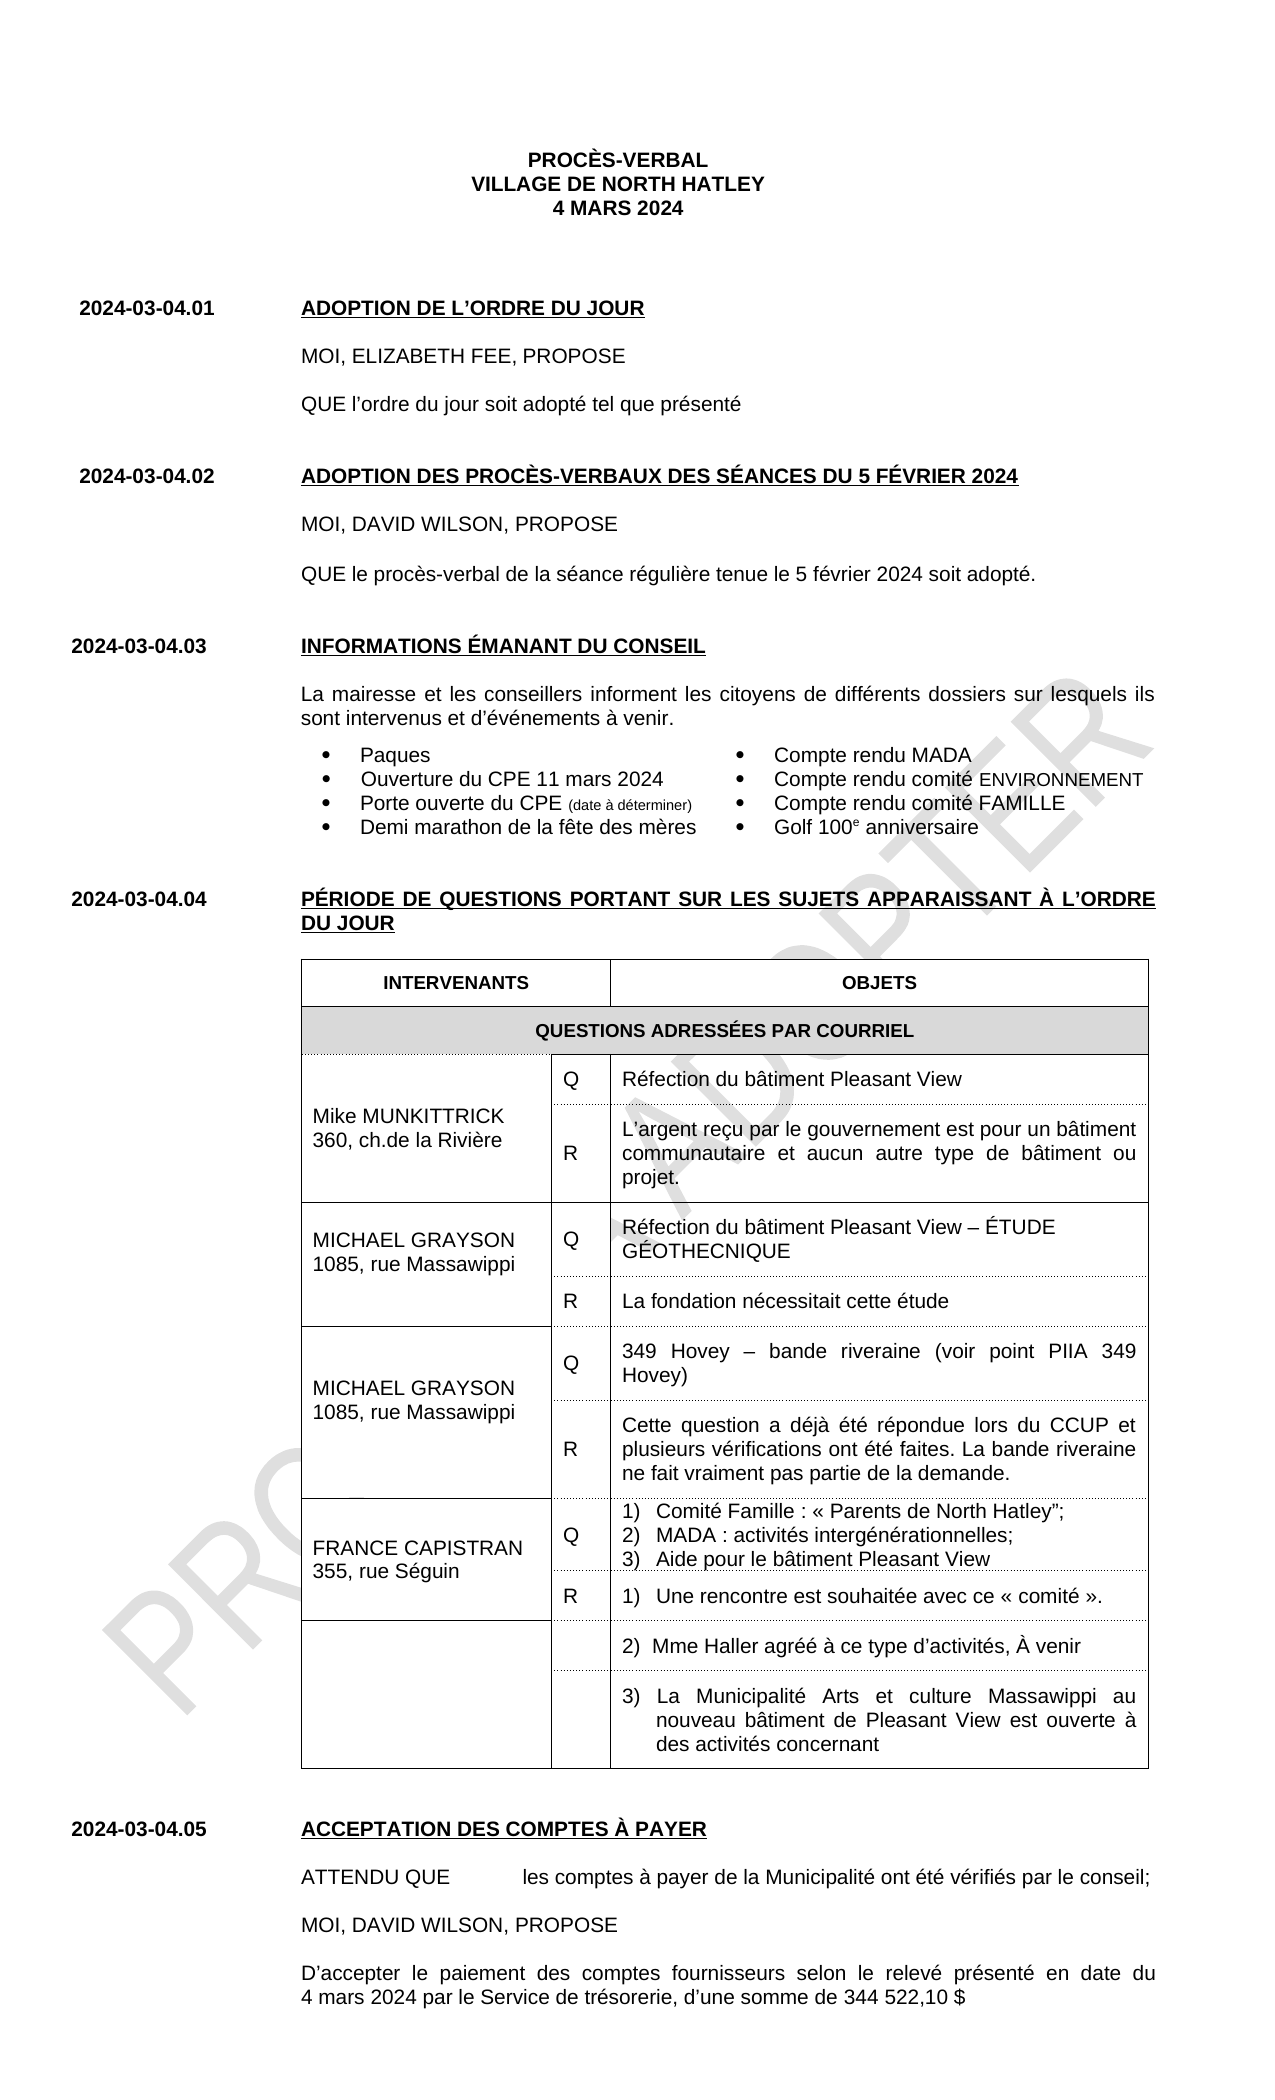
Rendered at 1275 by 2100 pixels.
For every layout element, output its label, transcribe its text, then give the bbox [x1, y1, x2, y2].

table_cell MICHAEL GRAYSON 1085, rue Massawippi [302, 1327, 551, 1497]
table_cell Golf 100e anniversaire [714, 815, 1157, 839]
text QUE le procès-verbal de la séance régulière tenue le 5 février 2024 soit adopté. [301, 562, 1157, 586]
table_cell 349 Hovey – bande riveraine (voir point PIIA 349 Hovey) [611, 1326, 1148, 1399]
text MOI, david wilson, PROPOSE [301, 1913, 1157, 1937]
table_cell Une rencontre est souhaitée avec ce « comité ». [611, 1570, 1148, 1620]
table_cell Cette question a déjà été répondue lors du CCUP et plusieurs vérifications ont été faites. La bande riveraine ne fait vraiment pas partie de la demande. [611, 1400, 1148, 1497]
table_cell QUESTIONS ADRESSÉES PAR COURRIEL [302, 1007, 1148, 1054]
table_header INTERVENANTS [302, 960, 610, 1006]
table_cell Compte rendu comité FAMILLE [714, 791, 1157, 814]
table_cell R [552, 1400, 610, 1497]
table_cell Q [552, 1203, 610, 1276]
text QUE l’ordre du jour soit adopté tel que présenté [301, 392, 1157, 416]
list PÉRIODE DE QUESTIONS PORTANT SUR LES SUJETS APPARAISSANT À L’ORDRE DU JOUR [71, 887, 1157, 934]
table_header Compte rendu MADA [714, 742, 1157, 766]
table_cell Compte rendu comité ENVIRONNEMENT [714, 766, 1157, 791]
table_cell Q [552, 1498, 610, 1570]
table_cell Q [552, 1055, 610, 1104]
table_cell [552, 1670, 610, 1768]
table_cell Réfection du bâtiment Pleasant View – ÉTUDE GÉOTHECNIQUE [611, 1203, 1148, 1276]
table_header OBJETS [611, 960, 1148, 1006]
table_cell [552, 1620, 610, 1670]
table_cell R [552, 1276, 610, 1326]
text La mairesse et les conseillers informent les citoyens de différents dossiers sur lesquels ils sont intervenus et d’événements à venir. [301, 682, 1157, 730]
table_cell R [552, 1570, 610, 1620]
table_cell Ouverture du CPE 11 mars 2024 [301, 766, 714, 791]
table_cell Q [552, 1326, 610, 1399]
table_cell Réfection du bâtiment Pleasant View [611, 1055, 1148, 1104]
table_cell [302, 1621, 551, 1768]
table_cell Mike MUNKITTRICK 360, ch.de la Rivière [302, 1054, 551, 1202]
text MOI, Elizabeth FEE, PROPOSE [301, 344, 1157, 368]
list ADOPTION de l’ordre du jour [79, 296, 1157, 320]
table_cell FRANCE CAPISTRAN 355, rue Séguin [302, 1499, 551, 1620]
list Acceptation des comptes à payer [71, 1817, 1157, 1841]
list Adoption des procès-verbaux des séances du 5 février 2024 [79, 464, 1157, 488]
list INFORMATIONS ÉMANANT DU CONSEIL [71, 634, 1157, 658]
table_cell R [552, 1104, 610, 1202]
table_cell 3) La Municipalité Arts et culture Massawippi au nouveau bâtiment de Pleasant View est ouverte à des activités concernant [611, 1670, 1148, 1768]
text ATTENDU QUE les comptes à payer de la Municipalité ont été vérifiés par le conseil; [301, 1865, 1157, 1889]
table_cell Comité Famille : « Parents de North Hatley”; MADA : activités intergénérationnelles; Aide pour le bâtiment Pleasant View [611, 1498, 1148, 1570]
table_cell L’argent reçu par le gouvernement est pour un bâtiment communautaire et aucun autre type de bâtiment ou projet. [611, 1104, 1148, 1202]
table_cell Porte ouverte du CPE (date à déterminer) [301, 791, 714, 814]
text D’accepter le paiement des comptes fournisseurs selon le relevé présenté en date du 4 mars 2024 par le Service de trésorerie, d’une somme de 344 522,10 $ [301, 1961, 1157, 2009]
table_cell La fondation nécessitait cette étude [611, 1276, 1148, 1326]
table_cell Demi marathon de la fête des mères [301, 815, 714, 839]
table_header Paques [301, 742, 714, 766]
table_cell 2) Mme Haller agréé à ce type d’activités, À venir [611, 1620, 1148, 1670]
table_cell MICHAEL GRAYSON 1085, rue Massawippi [302, 1203, 551, 1326]
text MOI, DAVID WILSON, PROPOSE [79, 512, 1157, 536]
